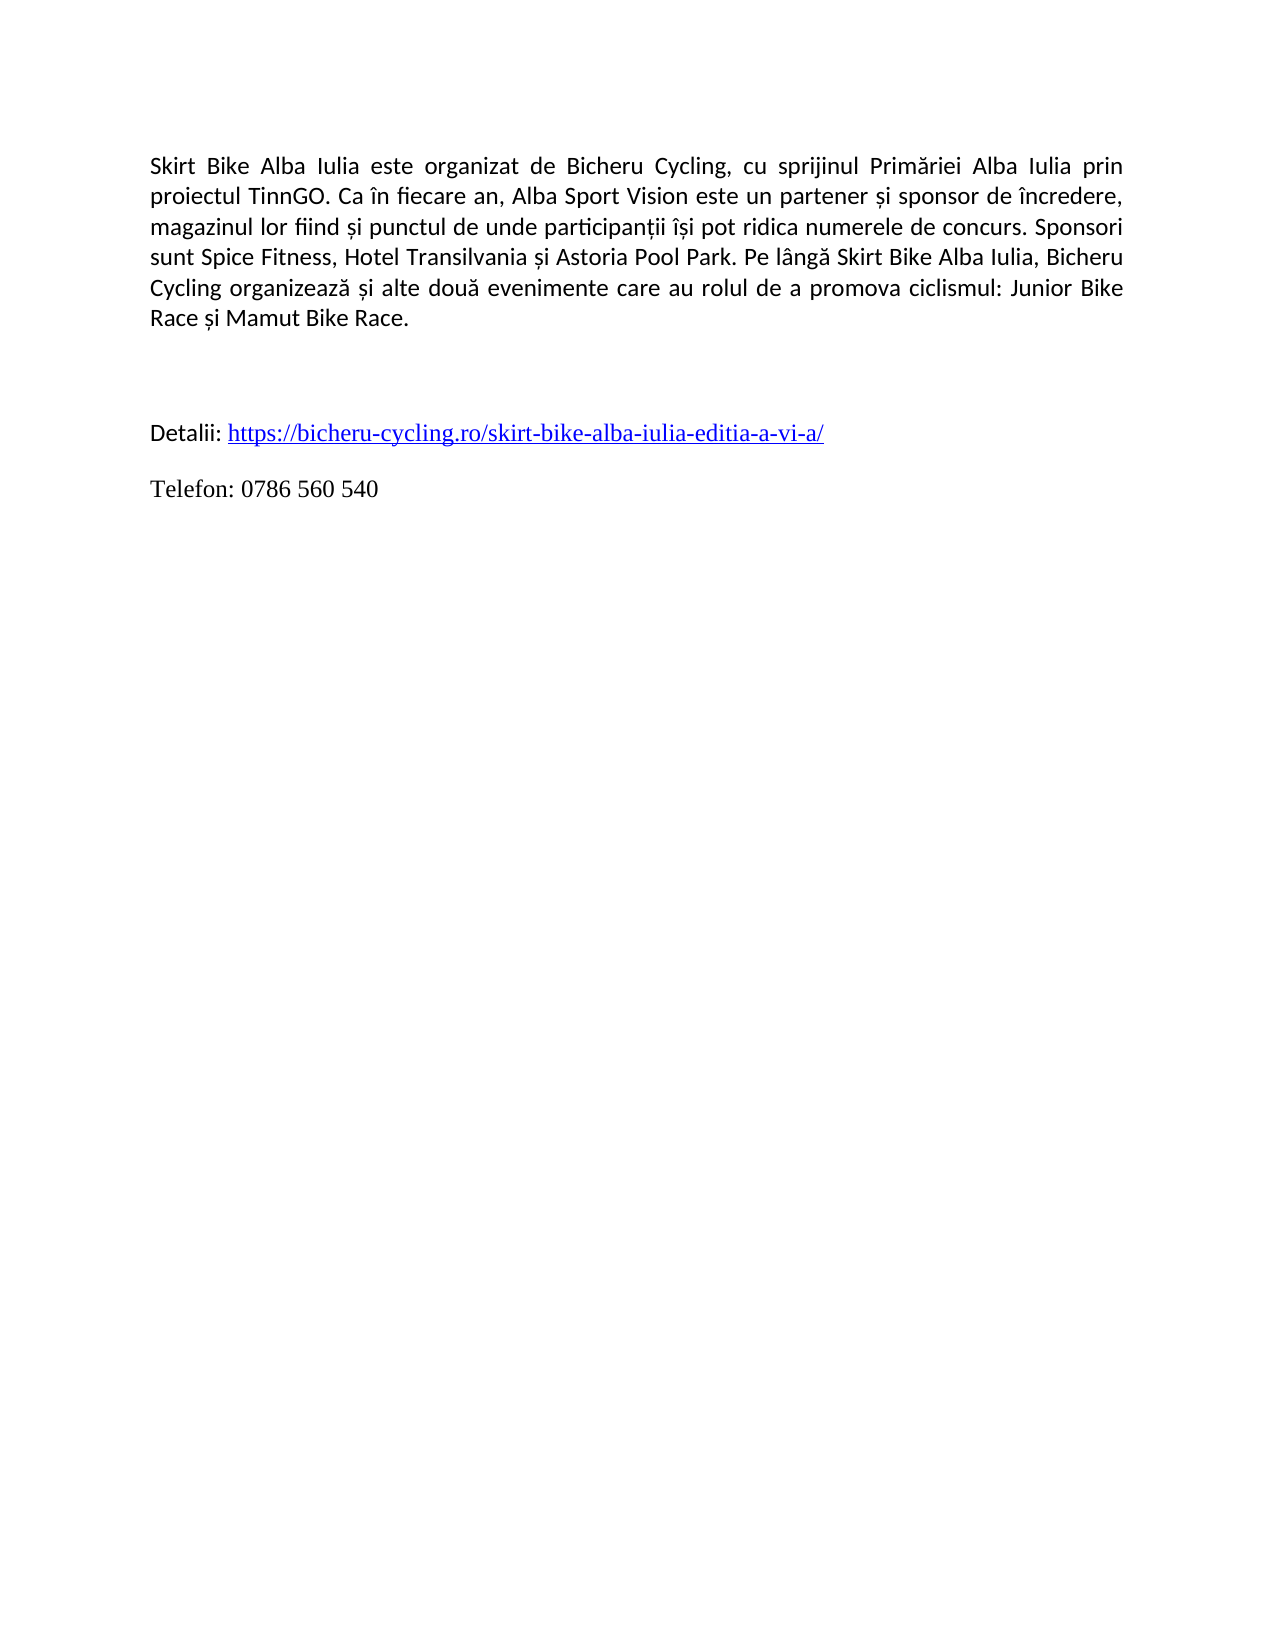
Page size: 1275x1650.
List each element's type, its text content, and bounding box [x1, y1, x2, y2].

text Skirt Bike Alba Iulia este organizat de Bicheru Cycling, cu sprijinul Primăriei Alba Iulia prin proiectul TinnGO. Ca în fiecare an, Alba Sport Vision este un partener și sponsor de încredere, magazinul lor fiind și punctul de unde participanții își pot ridica numerele de concurs. Sponsori sunt Spice Fitness, Hotel Transilvania și Astoria Pool Park. Pe lângă Skirt Bike Alba Iulia, Bicheru Cycling organizează și alte două evenimente care au rolul de a promova ciclismul: Junior Bike Race și Mamut Bike Race. [150, 150, 1125, 333]
text Telefon: 0786 560 540 [150, 474, 1125, 503]
text Detalii: https://bicheru-cycling.ro/skirt-bike-alba-iulia-editia-a-vi-a/ [150, 417, 1125, 447]
